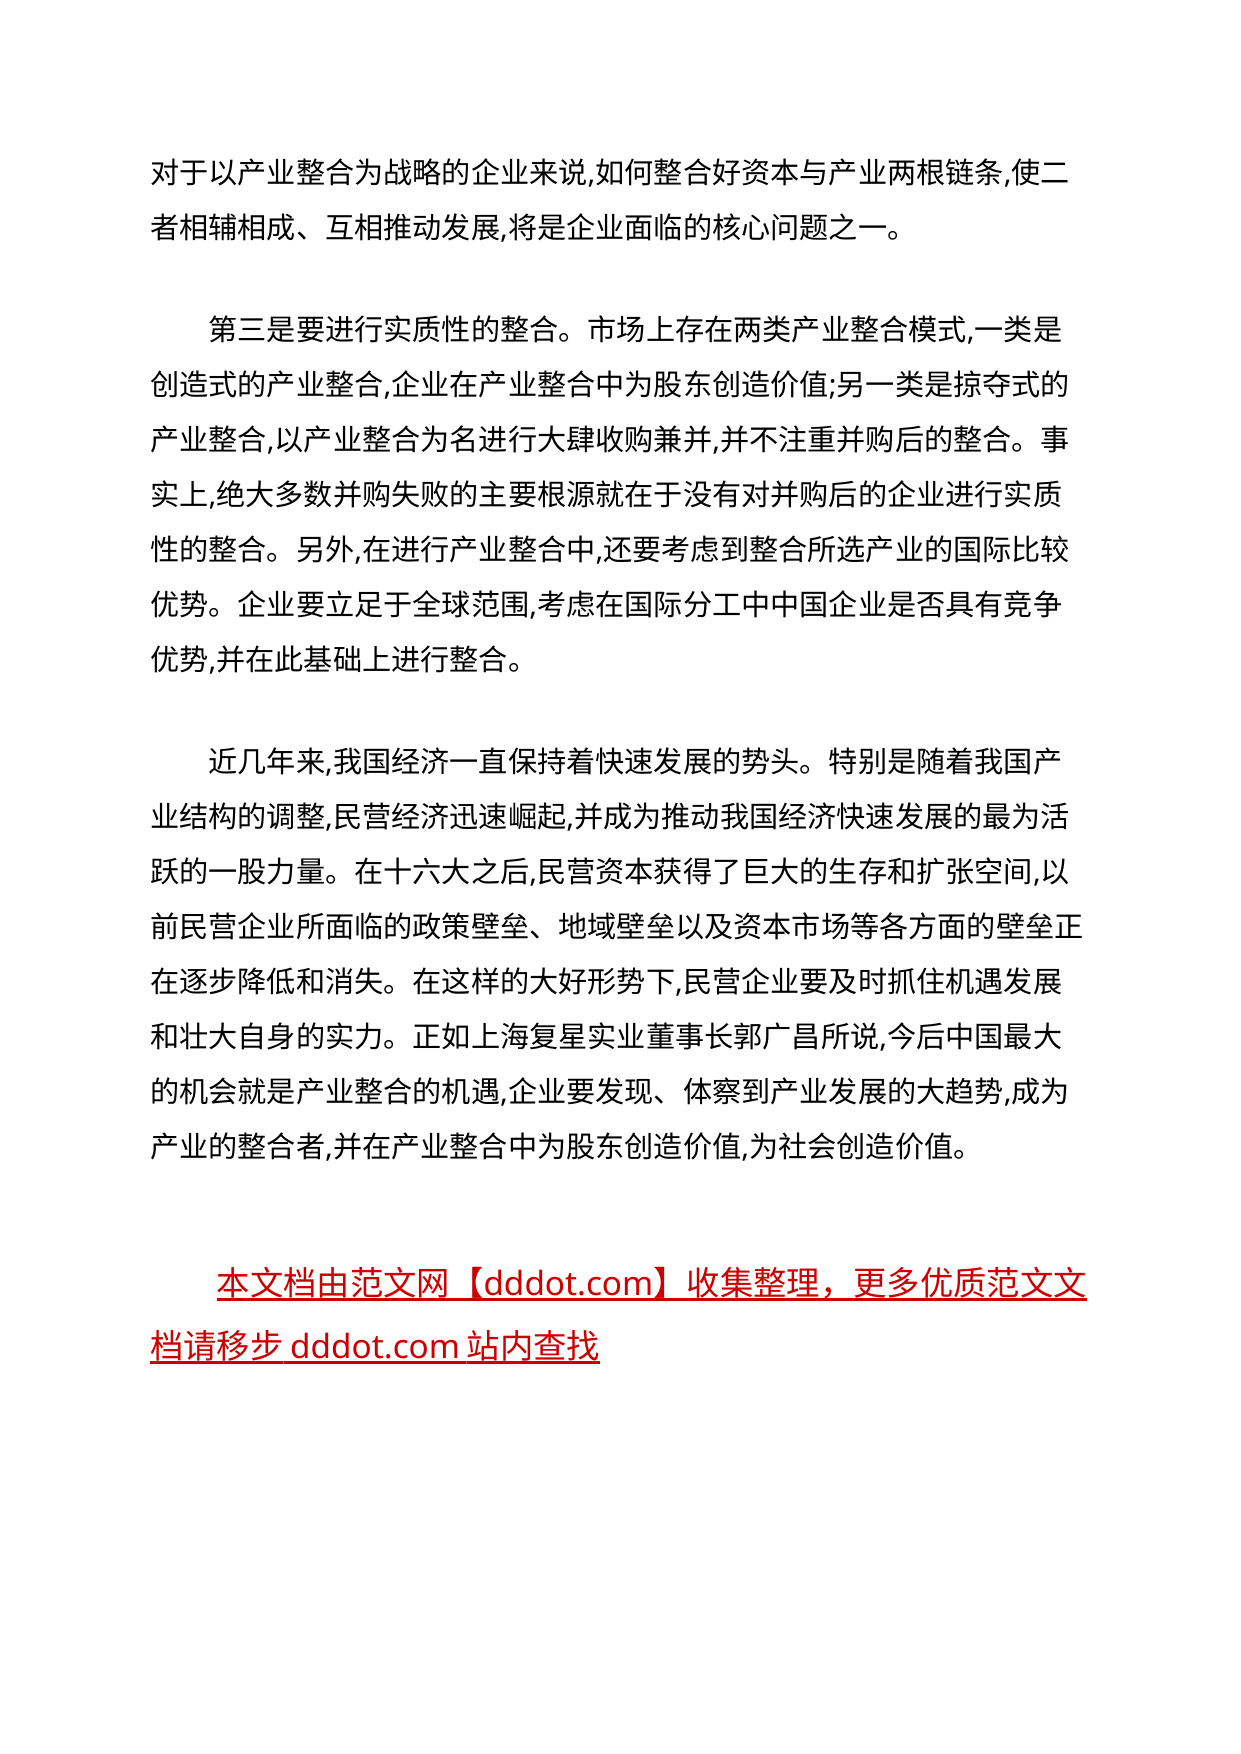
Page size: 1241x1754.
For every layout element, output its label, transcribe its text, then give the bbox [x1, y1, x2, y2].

text 第三是要进行实质性的整合。市场上存在两类产业整合模式,一类是创造式的产业整合,企业在产业整合中为股东创造价值;另一类是掠夺式的产业整合,以产业整合为名进行大肆收购兼并,并不注重并购后的整合。事实上,绝大多数并购失败的主要根源就在于没有对并购后的企业进行实质性的整合。另外,在进行产业整合中,还要考虑到整合所选产业的国际比较优势。企业要立足于全球范围,考虑在国际分工中中国企业是否具有竞争优势,并在此基础上进行整合。 [150, 307, 1090, 679]
text 近几年来,我国经济一直保持着快速发展的势头。特别是随着我国产业结构的调整,民营经济迅速崛起,并成为推动我国经济快速发展的最为活跃的一股力量。在十六大之后,民营资本获得了巨大的生存和扩张空间,以前民营企业所面临的政策壁垒、地域壁垒以及资本市场等各方面的壁垒正在逐步降低和消失。在这样的大好形势下,民营企业要及时抓住机遇发展和壮大自身的实力。正如上海复星实业董事长郭广昌所说,今后中国最大的机会就是产业整合的机遇,企业要发现、体察到产业发展的大趋势,成为产业的整合者,并在产业整合中为股东创造价值,为社会创造价值。 [150, 739, 1090, 1166]
text 本文档由范文网【dddot.com】收集整理，更多优质范文文档请移步dddot.com站内查找 [150, 1257, 1090, 1368]
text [150, 150, 1090, 247]
